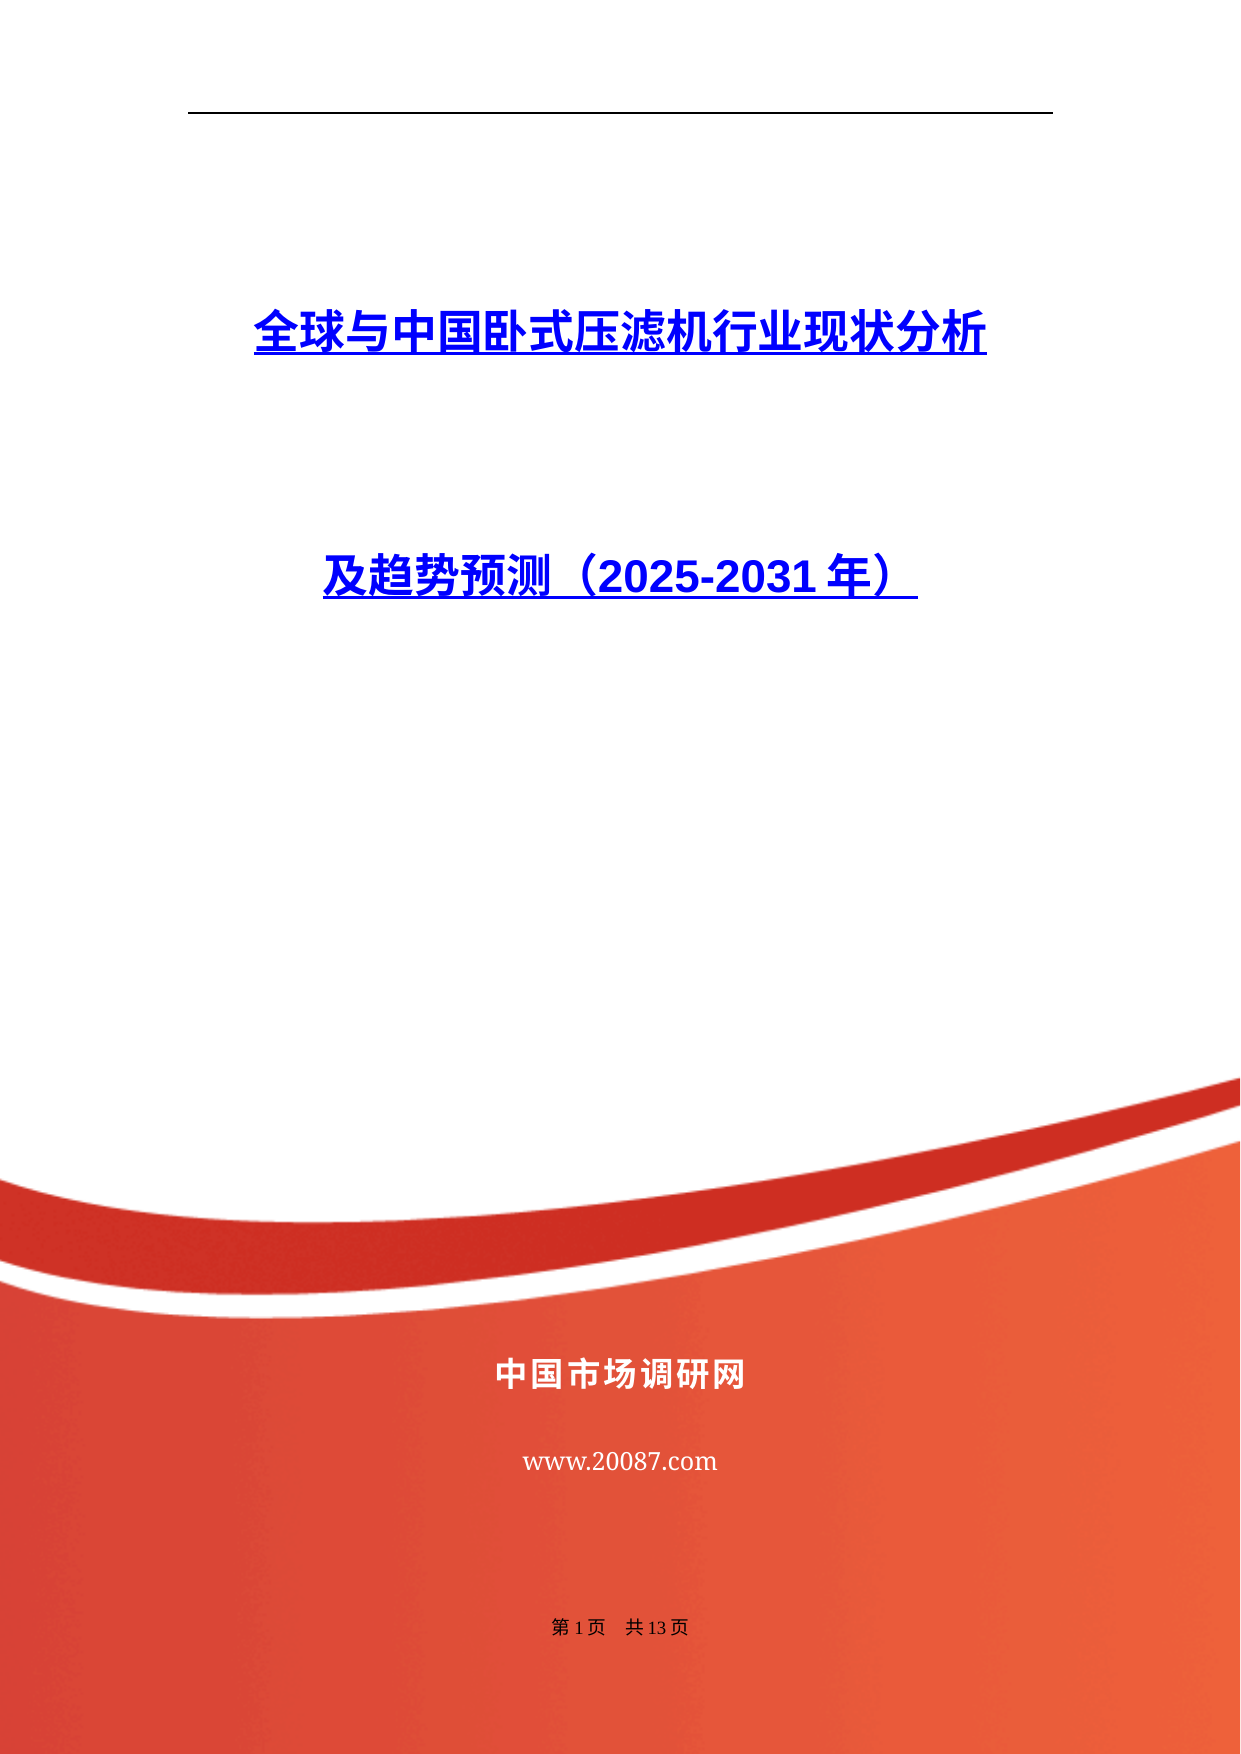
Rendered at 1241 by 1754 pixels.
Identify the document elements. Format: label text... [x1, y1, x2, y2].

text www.20087.com [187, 1428, 1053, 1493]
subtitle 中国市场调研网 [187, 1339, 1053, 1404]
table_header 全球与中国卧式压滤机行业现状分析及趋势预测（2025-2031年） [188, 207, 1053, 773]
picture [0, 1006, 1241, 1754]
